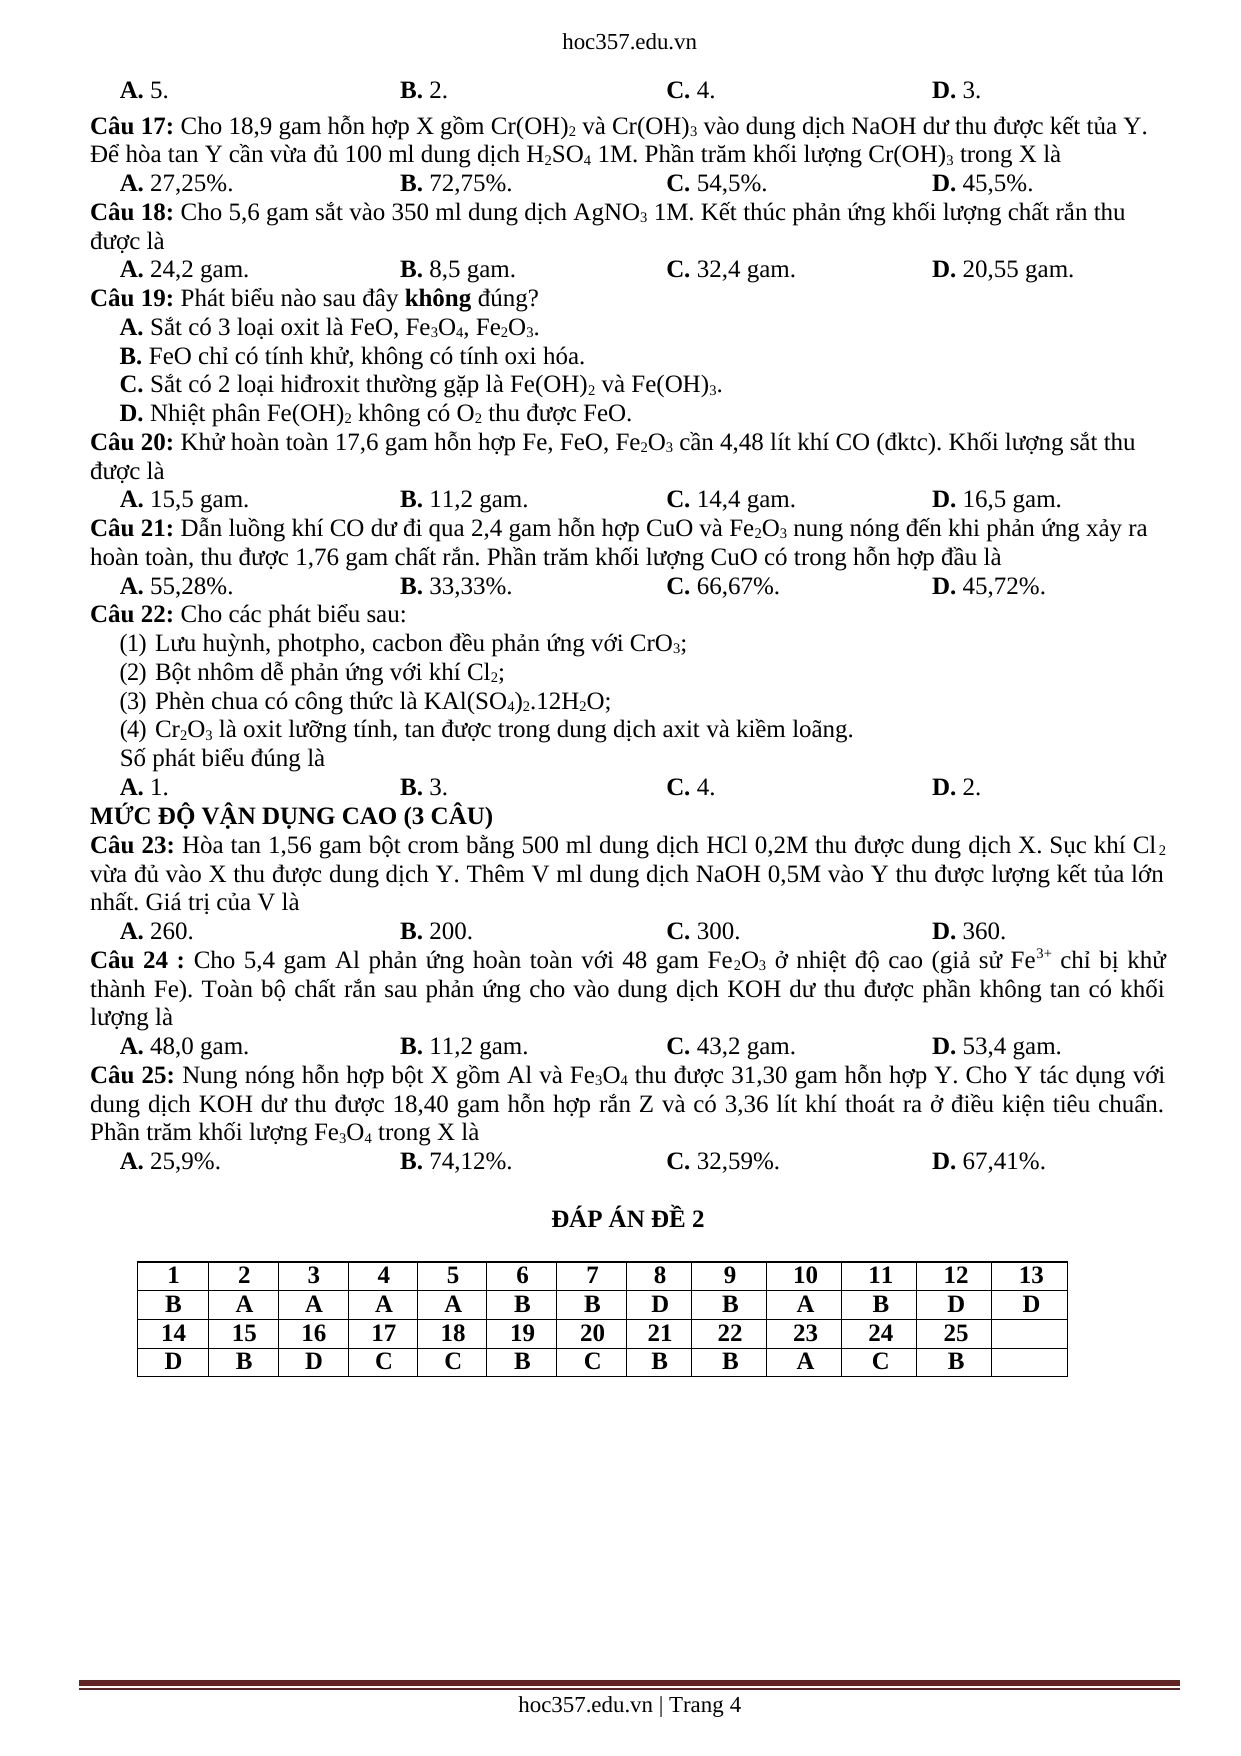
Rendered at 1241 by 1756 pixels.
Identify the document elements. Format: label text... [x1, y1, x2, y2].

table_cell A [349, 1291, 417, 1319]
text Câu 22: Cho các phát biểu sau: [90, 599, 1180, 628]
table_cell D [627, 1291, 691, 1319]
subtitle ĐÁP ÁN ĐỀ 2 [81, 1204, 1174, 1232]
table_cell [992, 1349, 1067, 1376]
table_cell B [917, 1349, 991, 1376]
table_header 12 [917, 1263, 991, 1290]
table_cell 23 [767, 1320, 841, 1347]
table_cell B [842, 1291, 916, 1319]
text A. 24,2 gam. B. 8,5 gam. C. 32,4 gam. D. 20,55 gam. [119, 254, 1180, 283]
table_header 6 [487, 1263, 556, 1290]
table_cell C [418, 1349, 486, 1376]
table_cell B [487, 1349, 556, 1376]
text Câu 18: Cho 5,6 gam sắt vào 350 ml dung dịch AgNO3 1M. Kết thúc phản ứng khối lượng chất rắn thu được là [90, 197, 1166, 254]
table_cell A [418, 1291, 486, 1319]
table_cell 20 [557, 1320, 626, 1347]
text Câu 17: Cho 18,9 gam hỗn hợp X gồm Cr(OH)2 và Cr(OH)3 vào dung dịch NaOH dư thu được kết tủa Y. Để hòa tan Y cần vừa đủ 100 ml dung dịch H2SO4 1M. Phần trăm khối lượng Cr(OH)3 trong X là [90, 111, 1166, 168]
text Câu 23: Hòa tan 1,56 gam bột crom bằng 500 ml dung dịch HCl 0,2M thu được dung dịch X. Sục khí Cl2 vừa đủ vào X thu được dung dịch Y. Thêm V ml dung dịch NaOH 0,5M vào Y thu được lượng kết tủa lớn nhất. Giá trị của V là [90, 830, 1166, 916]
table_cell D [279, 1349, 348, 1376]
text (1) Lưu huỳnh, photpho, cacbon đều phản ứng với CrO3; [119, 628, 1180, 657]
table_cell D [917, 1291, 991, 1319]
table_cell D [138, 1349, 208, 1376]
table_cell B [627, 1349, 691, 1376]
text A. 27,25%. B. 72,75%. C. 54,5%. D. 45,5%. [119, 168, 1180, 197]
table_cell 14 [138, 1320, 208, 1347]
text A. 1. B. 3. C. 4. D. 2. [119, 772, 1180, 801]
text C. Sắt có 2 loại hiđroxit thường gặp là Fe(OH)2 và Fe(OH)3. [119, 369, 1180, 398]
text (3) Phèn chua có công thức là KAl(SO4)2.12H2O; [119, 686, 1180, 714]
text A. 48,0 gam. B. 11,2 gam. C. 43,2 gam. D. 53,4 gam. [119, 1031, 1180, 1060]
text Câu 25: Nung nóng hỗn hợp bột X gồm Al và Fe3O4 thu được 31,30 gam hỗn hợp Y. Cho Y tác dụng với dung dịch KOH dư thu được 18,40 gam hỗn hợp rắn Z và có 3,36 lít khí thoát ra ở điều kiện tiêu chuẩn. Phần trăm khối lượng Fe3O4 trong X là [90, 1060, 1166, 1146]
table_cell B [692, 1291, 766, 1319]
text D. Nhiệt phân Fe(OH)2 không có O2 thu được FeO. [119, 398, 1180, 427]
table_cell 18 [418, 1320, 486, 1347]
table_cell A [279, 1291, 348, 1319]
table_cell A [209, 1291, 278, 1319]
table_cell B [557, 1291, 626, 1319]
table_cell C [349, 1349, 417, 1376]
table_cell 15 [209, 1320, 278, 1347]
table_cell 24 [842, 1320, 916, 1347]
table_header 4 [349, 1263, 417, 1290]
table_cell D [992, 1291, 1067, 1319]
table_cell C [557, 1349, 626, 1376]
text Câu 19: Phát biểu nào sau đây không đúng? [90, 283, 1180, 312]
table_cell 21 [627, 1320, 691, 1347]
table_header 10 [767, 1263, 841, 1290]
table_cell 25 [917, 1320, 991, 1347]
table_cell 16 [279, 1320, 348, 1347]
table_header 1 [138, 1263, 208, 1290]
table_cell A [767, 1349, 841, 1376]
text A. 5. B. 2. C. 4. D. 3. [119, 75, 1180, 104]
table_cell 17 [349, 1320, 417, 1347]
table_cell 19 [487, 1320, 556, 1347]
table_cell B [692, 1349, 766, 1376]
text (2) Bột nhôm dễ phản ứng với khí Cl2; [119, 657, 1180, 686]
text A. Sắt có 3 loại oxit là FeO, Fe3O4, Fe2O3. [119, 312, 1180, 341]
table_header 11 [842, 1263, 916, 1290]
table_header 5 [418, 1263, 486, 1290]
table_cell B [138, 1291, 208, 1319]
text A. 15,5 gam. B. 11,2 gam. C. 14,4 gam. D. 16,5 gam. [119, 484, 1180, 513]
text A. 25,9%. B. 74,12%. C. 32,59%. D. 67,41%. [119, 1146, 1180, 1175]
text B. FeO chỉ có tính khử, không có tính oxi hóa. [119, 341, 1180, 369]
table_cell B [209, 1349, 278, 1376]
table_cell B [487, 1291, 556, 1319]
table_cell [992, 1320, 1067, 1347]
table_cell A [767, 1291, 841, 1319]
text A. 260. B. 200. C. 300. D. 360. [119, 916, 1180, 945]
table_header 2 [209, 1263, 278, 1290]
table_header 7 [557, 1263, 626, 1290]
table_header 13 [992, 1263, 1067, 1290]
subtitle MỨC ĐỘ VẬN DỤNG CAO (3 CÂU) [90, 801, 1180, 830]
table_cell C [842, 1349, 916, 1376]
table_header 3 [279, 1263, 348, 1290]
table_header 8 [627, 1263, 691, 1290]
table_cell 22 [692, 1320, 766, 1347]
text Câu 20: Khử hoàn toàn 17,6 gam hỗn hợp Fe, FeO, Fe2O3 cần 4,48 lít khí CO (đktc). Khối lượng sắt thu được là [90, 427, 1180, 484]
text Câu 24 : Cho 5,4 gam Al phản ứng hoàn toàn với 48 gam Fe2O3 ở nhiệt độ cao (giả sử Fe3+ chỉ bị khử thành Fe). Toàn bộ chất rắn sau phản ứng cho vào dung dịch KOH dư thu được phần không tan có khối lượng là [90, 945, 1166, 1031]
text Câu 21: Dẫn luồng khí CO dư đi qua 2,4 gam hỗn hợp CuO và Fe2O3 nung nóng đến khi phản ứng xảy ra hoàn toàn, thu được 1,76 gam chất rắn. Phần trăm khối lượng CuO có trong hỗn hợp đầu là [90, 513, 1180, 571]
text A. 55,28%. B. 33,33%. C. 66,67%. D. 45,72%. [119, 571, 1180, 599]
text (4) Cr2O3 là oxit lưỡng tính, tan được trong dung dịch axit và kiềm loãng. Số phát biểu đúng là [119, 714, 857, 772]
table_header 9 [692, 1263, 766, 1290]
